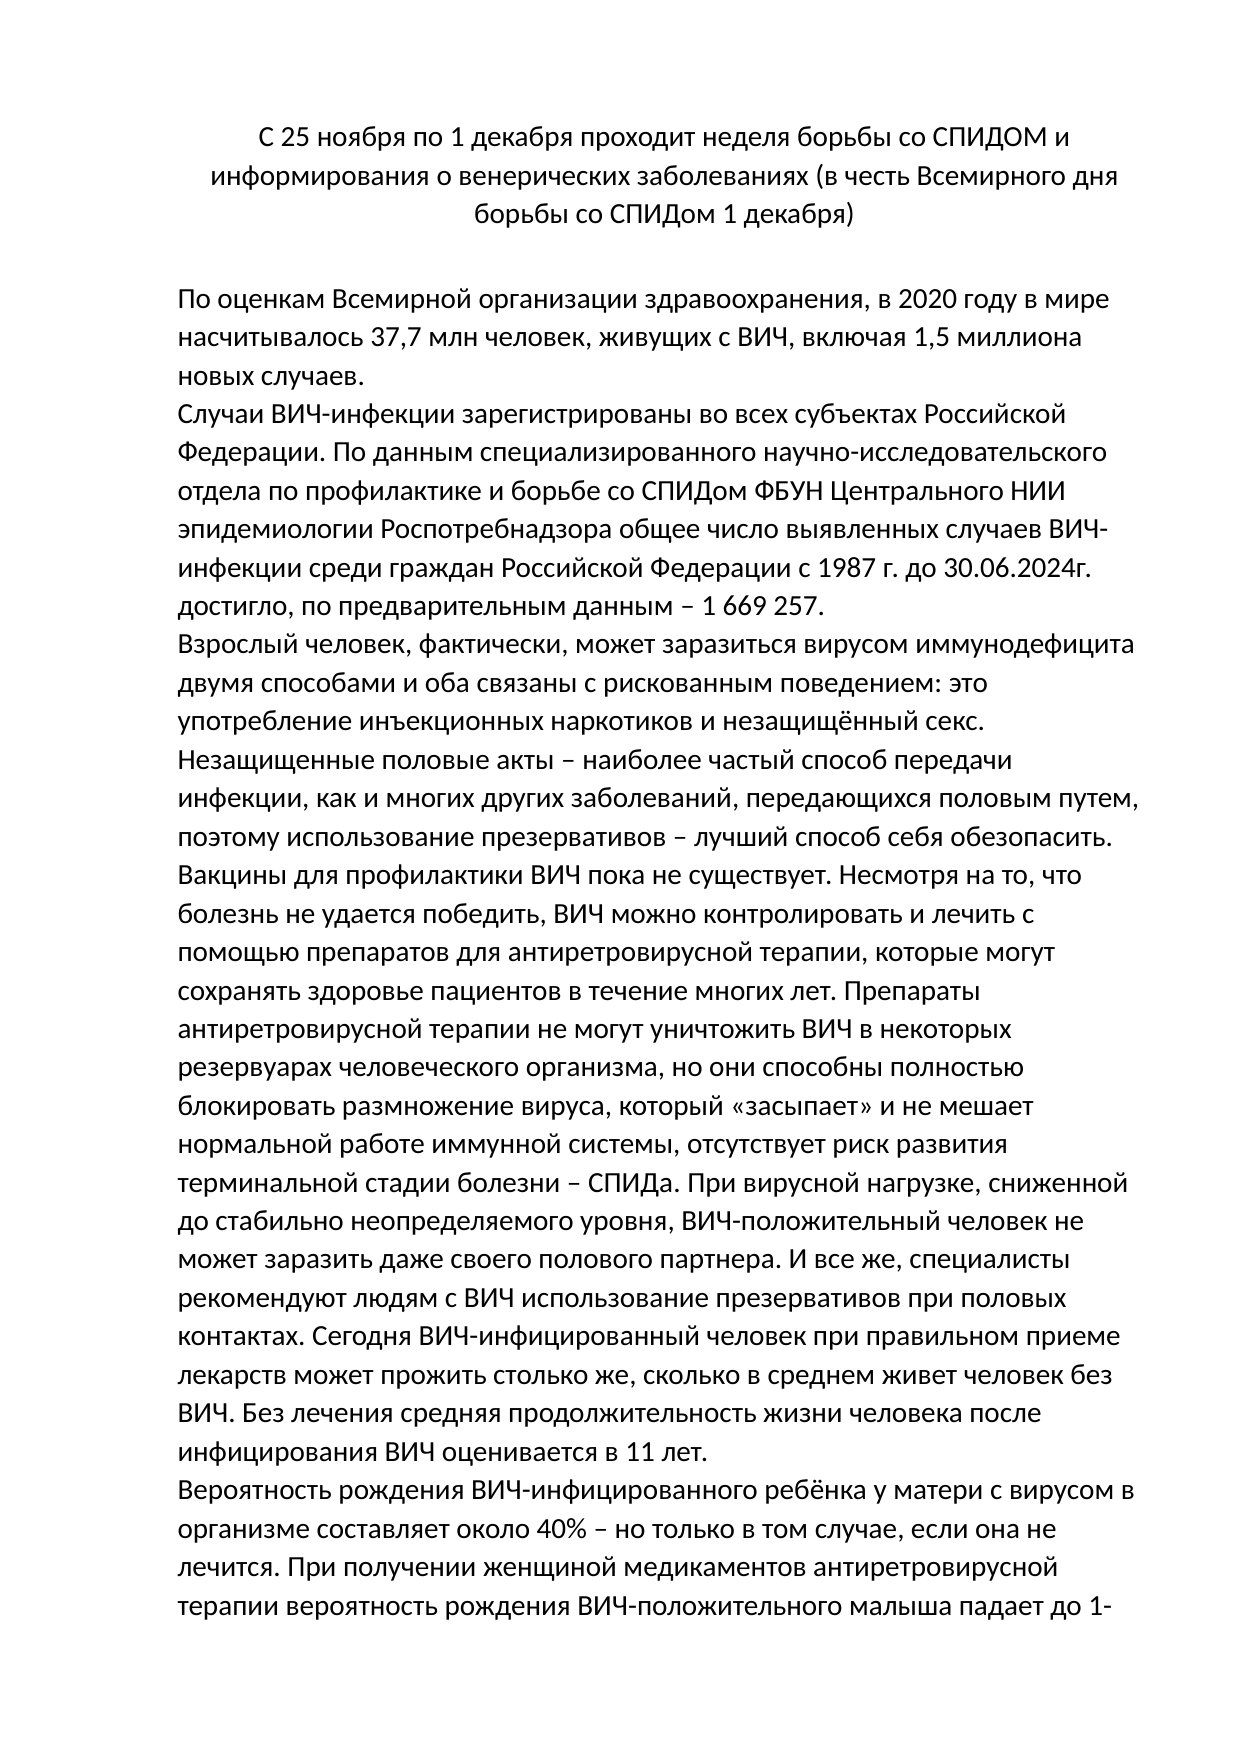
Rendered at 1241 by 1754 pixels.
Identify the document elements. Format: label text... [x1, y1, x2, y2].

text С 25 ноября по 1 декабря проходит неделя борьбы со СПИДОМ и информирования о венерических заболеваниях (в честь Всемирного дня борьбы со СПИДом 1 декабря) [177, 118, 1152, 261]
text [177, 280, 1152, 1622]
